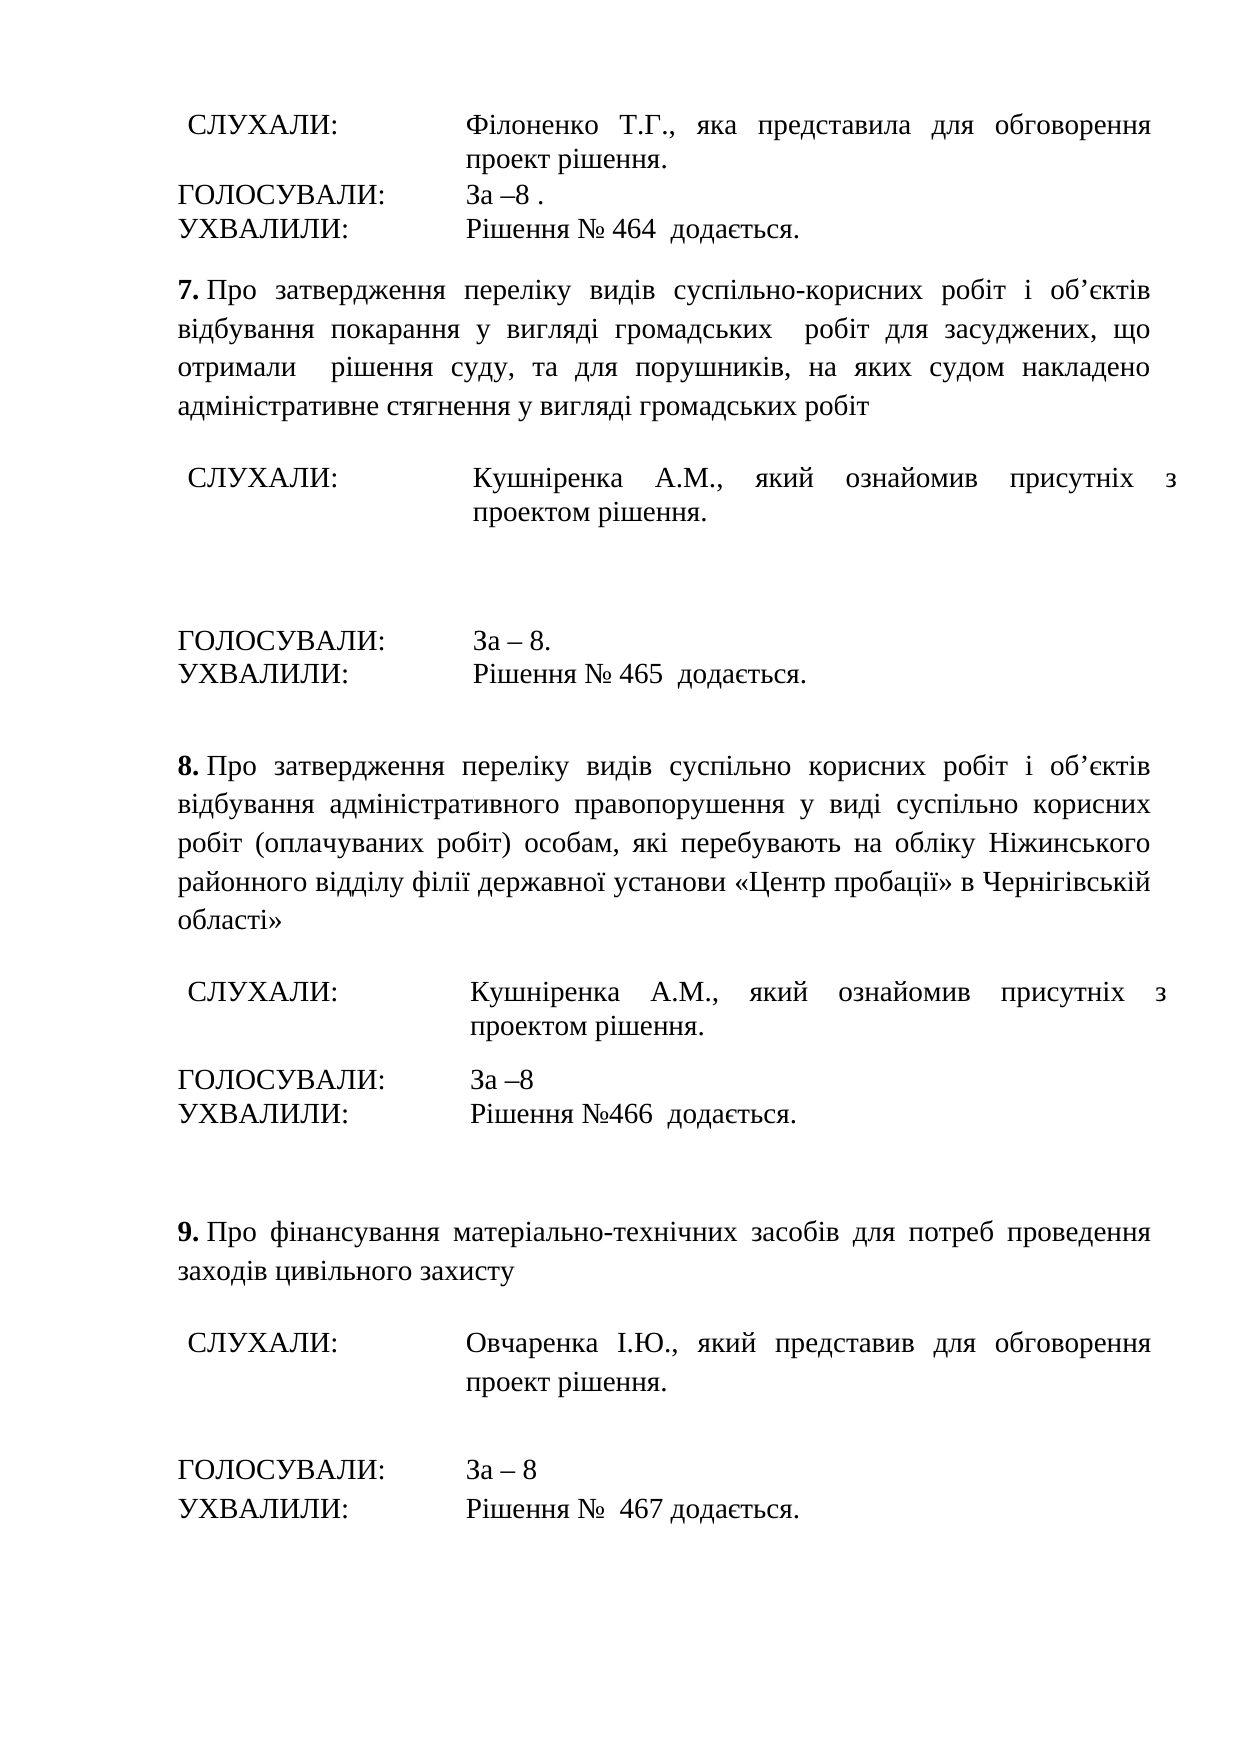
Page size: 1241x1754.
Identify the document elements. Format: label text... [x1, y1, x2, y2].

table_cell Рішення №466 додається. [459, 1096, 1178, 1214]
table_header СЛУХАЛИ: [176, 108, 454, 177]
table_cell Рішення № 465 додається. [461, 656, 1188, 714]
table_cell ГОЛОСУВАЛИ: [176, 1062, 458, 1096]
table_cell УХВАЛИЛИ: [176, 1096, 458, 1214]
table_cell УХВАЛИЛИ: [176, 1491, 454, 1552]
list Про фінансування матеріально-технічних засобів для потреб проведення заходів цивільного захисту [177, 1214, 1152, 1287]
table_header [454, 1325, 1163, 1452]
table_header Філоненко Т.Г., яка представила для обговорення проект рішення. [454, 108, 1163, 177]
table_cell ГОЛОСУВАЛИ: [176, 1452, 454, 1491]
table_header СЛУХАЛИ: [176, 1325, 454, 1452]
table_cell Рішення № 467 додається. [454, 1491, 1163, 1552]
table_cell За –8 . [454, 178, 1163, 211]
table_header Кушніренка А.М., який ознайомив присутніх з проектом рішення. [461, 460, 1188, 623]
table_header Кушніренка А.М., який ознайомив присутніх з проектом рішення. [459, 974, 1178, 1062]
table_cell УХВАЛИЛИ: [176, 656, 461, 714]
list Про затвердження переліку видів суспільно-корисних робіт і об’єктів відбування покарання у вигляді громадських робіт для засуджених, що отримали рішення суду, та для порушників, на яких судом накладено адміністративне стягнення у вигляді громадських робіт [177, 272, 1152, 422]
table_cell За –8 [459, 1062, 1178, 1096]
table_cell ГОЛОСУВАЛИ: [176, 623, 461, 656]
list Про затвердження переліку видів суспільно корисних робіт і об’єктів відбування адміністративного правопорушення у виді суспільно корисних робіт (оплачуваних робіт) особам, які перебувають на обліку Ніжинського районного відділу філії державної установи «Центр пробації» в Чернігівській області» [177, 748, 1152, 936]
table_header СЛУХАЛИ: [176, 974, 458, 1062]
table_cell За – 8 [454, 1452, 1163, 1491]
table_cell За – 8. [461, 623, 1188, 656]
table_header СЛУХАЛИ: [176, 460, 461, 623]
table_cell ГОЛОСУВАЛИ: [176, 178, 454, 211]
table_cell УХВАЛИЛИ: [176, 211, 454, 272]
table_cell Рішення № 464 додається. [454, 211, 1163, 272]
